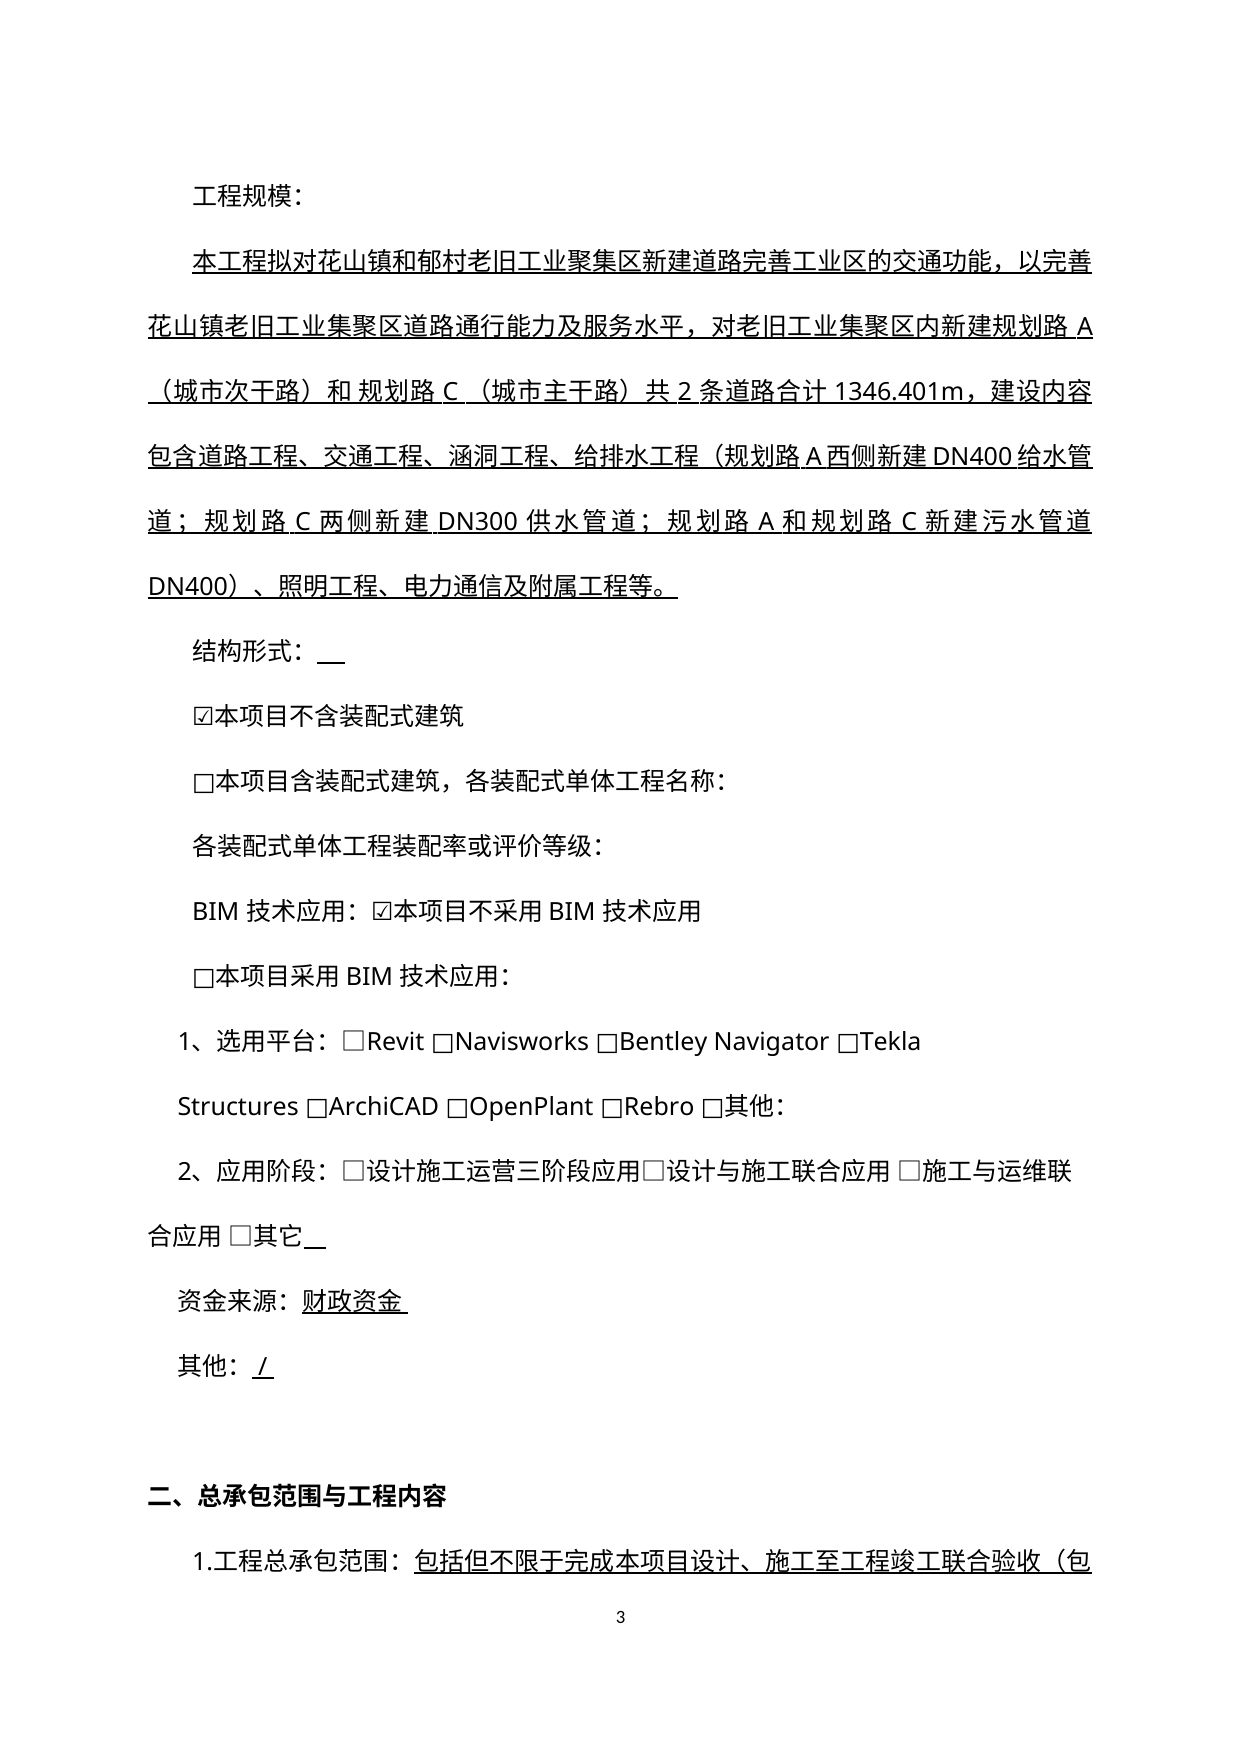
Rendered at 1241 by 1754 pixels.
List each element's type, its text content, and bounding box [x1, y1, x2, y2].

text 二、总承包范围与工程内容 [148, 1462, 1093, 1527]
text 本工程拟对花山镇和郁村老旧工业聚集区新建道路完善工业区的交通功能，以完善花山镇老旧工业集聚区道路通行能力及服务水平，对老旧工业集聚区内新建规划路 A （城市次干路）和 规划路 C （城市主干路）共 2 条道路合计 1346.401m，建设内容包含道路工程、交通工程、涵洞工程、给排水工程（规划路A西侧新建DN400给水管道；规划路C两侧新建DN300供水管道；规划路A和规划路C新建污水管道DN400）、照明工程、电力通信及附属工程等。 [148, 468, 1093, 617]
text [148, 1527, 1093, 1592]
text 结构形式： [148, 617, 1093, 682]
text □本项目含装配式建筑，各装配式单体工程名称： [148, 747, 1093, 812]
text 1、选用平台：□Revit □Navisworks □Bentley Navigator □Tekla [148, 1007, 1093, 1072]
text □本项目采用BIM 技术应用： [148, 942, 1093, 1007]
text 其他： / [148, 1332, 1093, 1397]
text 各装配式单体工程装配率或评价等级： [148, 812, 1093, 877]
text 本工程拟对花山镇和郁村老旧工业聚集区新建道路完善工业区的交通功能，以完善花山镇老旧工业集聚区道路通行能力及服务水平，对老旧工业集聚区内新建规划路 A （城市次干路）和 规划路 C （城市主干路）共 2 条道路合计 1346.401m，建设内容包含道路工程、交通工程、涵洞工程、给排水工程（规划路A西侧新建DN400给水管道；规划路C两侧新建DN300供水管道；规划路A和规划路C新建污水管道DN400）、照明工程、电力通信及附属工程等。 [148, 227, 1093, 337]
text 本工程拟对花山镇和郁村老旧工业聚集区新建道路完善工业区的交通功能，以完善花山镇老旧工业集聚区道路通行能力及服务水平，对老旧工业集聚区内新建规划路 A （城市次干路）和 规划路 C （城市主干路）共 2 条道路合计 1346.401m，建设内容包含道路工程、交通工程、涵洞工程、给排水工程（规划路A西侧新建DN400给水管道；规划路C两侧新建DN300供水管道；规划路A和规划路C新建污水管道DN400）、照明工程、电力通信及附属工程等。 [148, 338, 1093, 467]
text BIM 技术应用：☑本项目不采用BIM 技术应用 [148, 877, 1093, 942]
text 工程规模： [148, 162, 1093, 227]
text ☑本项目不含装配式建筑 [148, 682, 1093, 747]
text 2、应用阶段：□设计施工运营三阶段应用□设计与施工联合应用 □施工与运维联合应用 □其它 [148, 1137, 1093, 1267]
text Structures □ArchiCAD □OpenPlant □Rebro □其他： [148, 1072, 1093, 1137]
text 资金来源：财政资金 [148, 1267, 1093, 1332]
